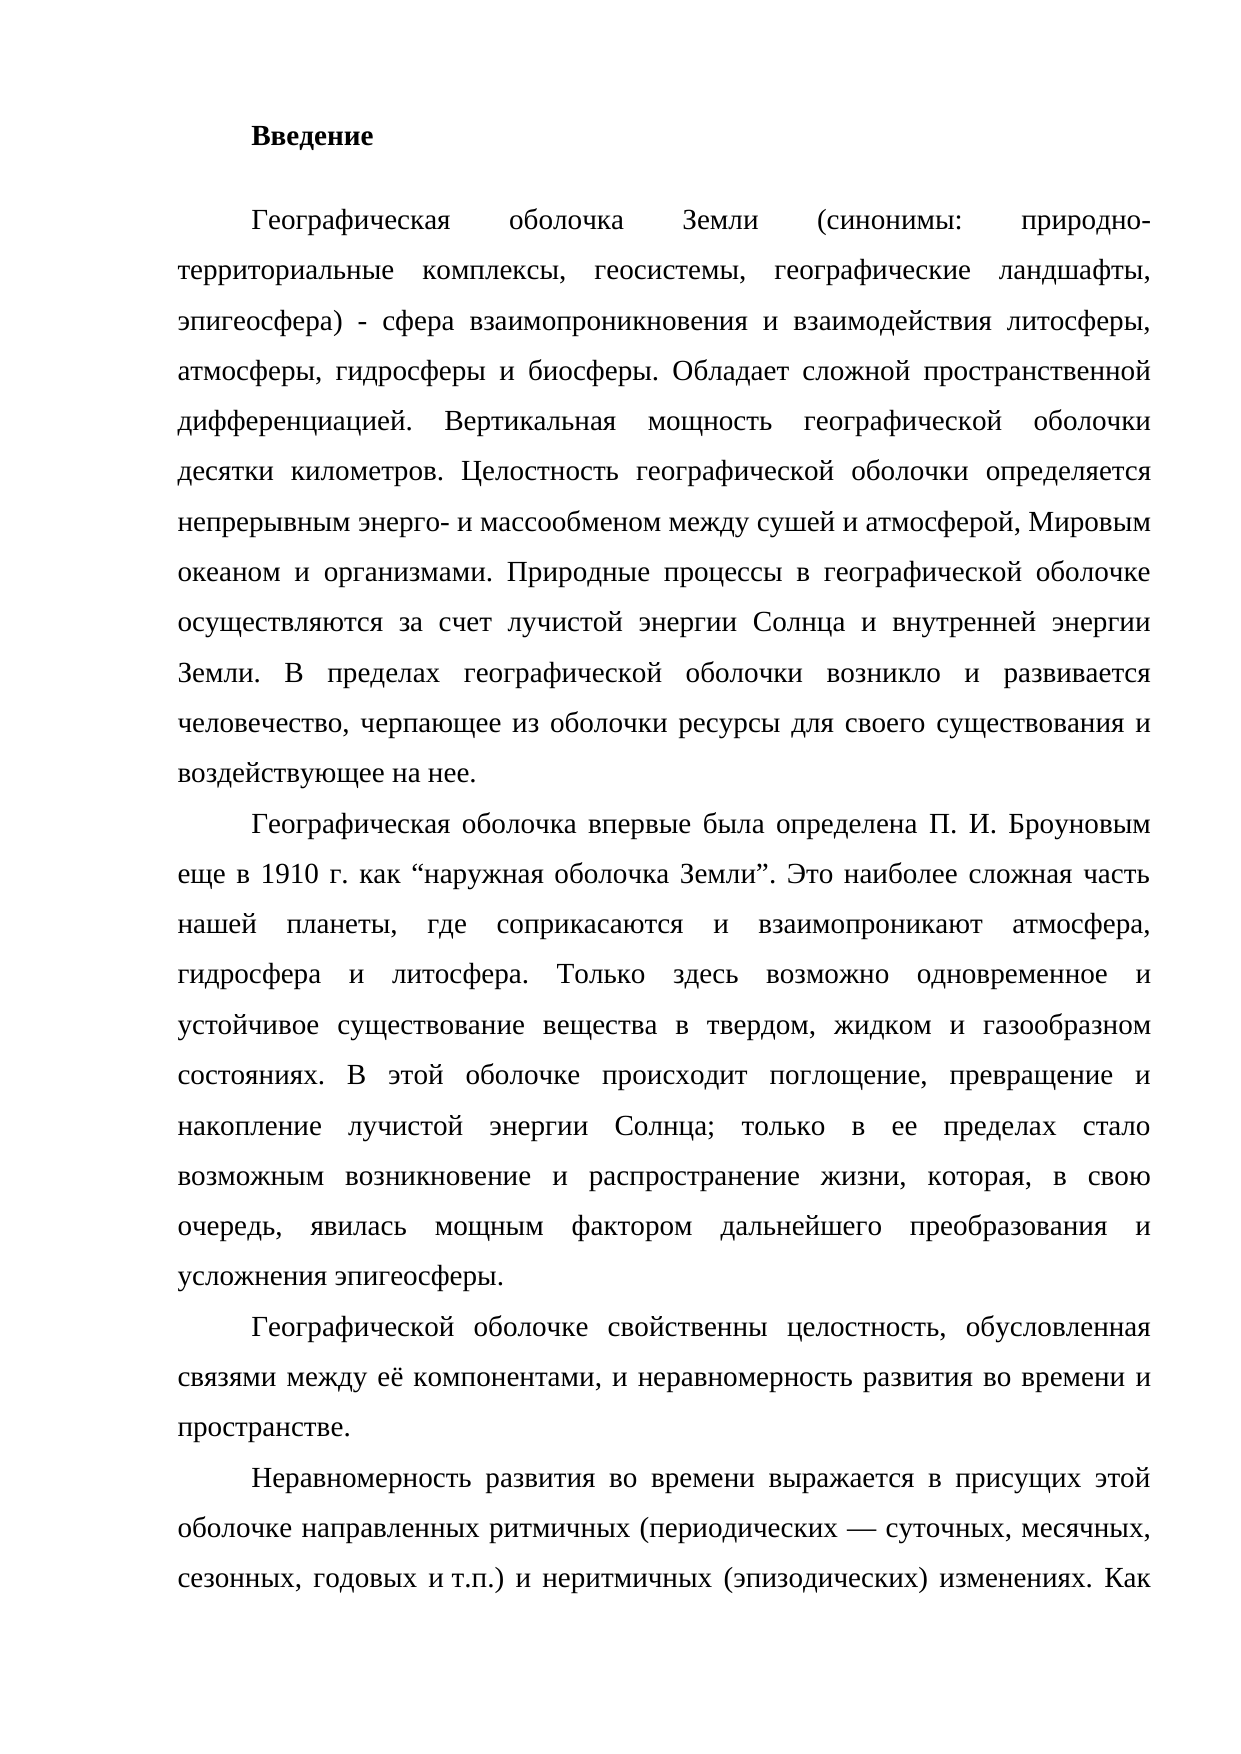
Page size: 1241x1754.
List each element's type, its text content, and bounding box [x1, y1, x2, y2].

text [177, 1460, 1152, 1594]
text Географической оболочке свойственны целостность, обусловленная связями между её компонентами, и неравномерность развития во времени и пространстве. [177, 1309, 1152, 1443]
text Географическая оболочка впервые была определена П. И. Броуновым еще в . как “наружная оболочка Земли”. Это наиболее сложная часть нашей планеты, где соприкасаются и взаимопроникают атмосфера, гидросфера и литосфера. Только здесь возможно одновременное и устойчивое существование вещества в твердом, жидком и газообразном состояниях. В этой оболочке происходит поглощение, превращение и накопление лучистой энергии Солнца; только в ее пределах стало возможным возникновение и распространение жизни, которая, в свою очередь, явилась мощным фактором дальнейшего преобразования и усложнения эпигеосферы. [177, 806, 1152, 1292]
text Введение [177, 118, 1152, 152]
text Географическая оболочка Земли (синонимы: природно-территориальные комплексы, геосистемы, географические ландшафты, эпигеосфера) - сфера взаимопроникновения и взаимодействия литосферы, атмосферы, гидросферы и биосферы. Обладает сложной пространственной дифференциацией. Вертикальная мощность географической оболочки десятки километров. Целостность географической оболочки определяется непрерывным энерго- и массообменом между сушей и атмосферой, Мировым океаном и организмами. Природные процессы в географической оболочке осуществляются за счет лучистой энергии Солнца и внутренней энергии Земли. В пределах географической оболочки возникло и развивается человечество, черпающее из оболочки ресурсы для своего существования и воздействующее на нее. [177, 202, 1152, 789]
